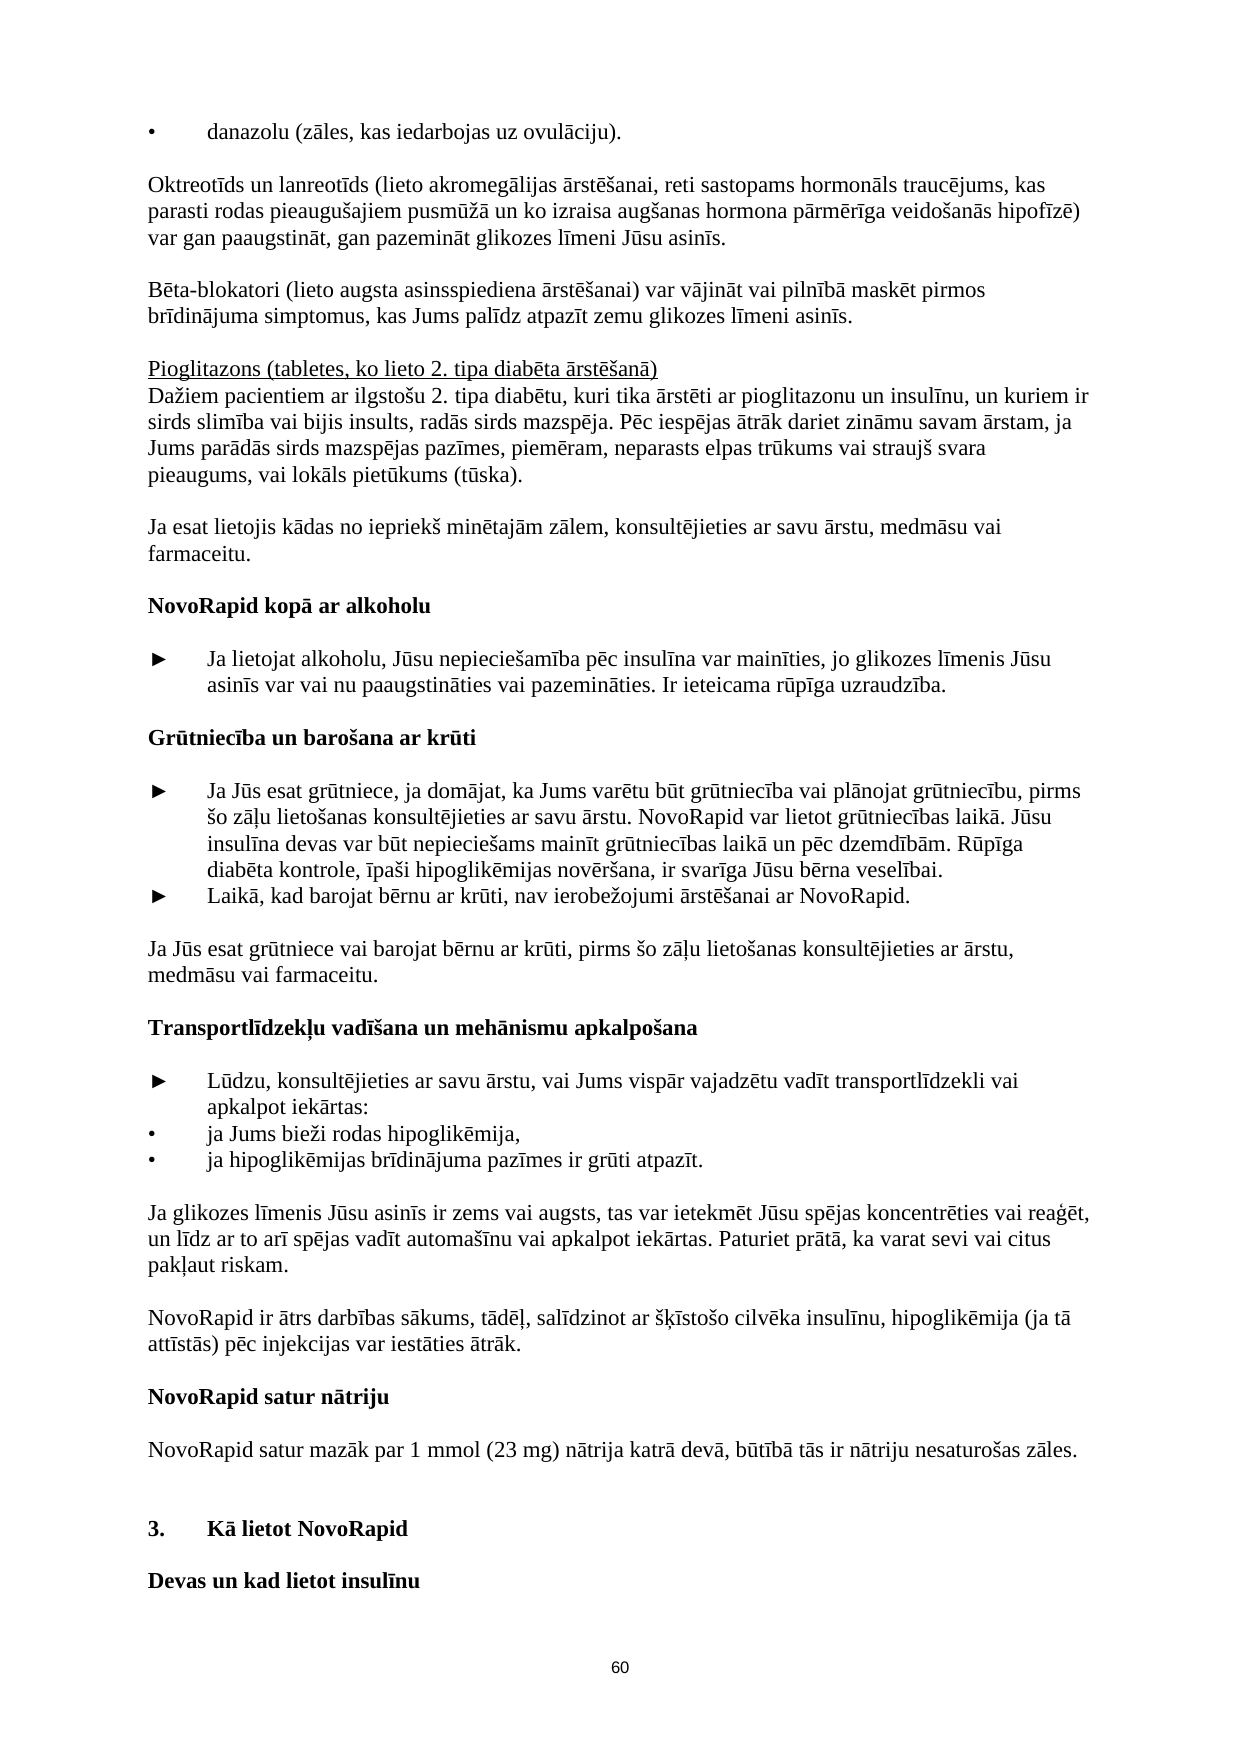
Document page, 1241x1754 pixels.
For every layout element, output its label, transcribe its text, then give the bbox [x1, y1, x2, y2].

text • ja hipoglikēmijas brīdinājuma pazīmes ir grūti atpazīt. [148, 1146, 1092, 1172]
text Bēta-blokatori (lieto augsta asinsspiediena ārstēšanai) var vājināt vai pilnībā maskēt pirmos brīdinājuma simptomus, kas Jums palīdz atpazīt zemu glikozes līmeni asinīs. [148, 276, 1092, 329]
text Pioglitazons (tabletes, ko lieto 2. tipa diabēta ārstēšanā) [148, 355, 1092, 382]
list NovoRapid kopā ar alkoholu [148, 592, 1092, 619]
text ► Lūdzu, konsultējieties ar savu ārstu, vai Jums vispār vajadzētu vadīt transportlīdzekli vai apkalpot iekārtas: [148, 1067, 1092, 1119]
text • ja Jums bieži rodas hipoglikēmija, [148, 1119, 1092, 1146]
text ► Laikā, kad barojat bērnu ar krūti, nav ierobežojumi ārstēšanai ar NovoRapid. [148, 882, 1092, 909]
list Ja esat lietojis kādas no iepriekš minētajām zālem, konsultējieties ar savu ārstu, medmāsu vai farmaceitu. [148, 513, 1092, 566]
text • danazolu (zāles, kas iedarbojas uz ovulāciju). [148, 118, 1092, 144]
text NovoRapid ir ātrs darbības sākums, tādēļ, salīdzinot ar šķīstošo cilvēka insulīnu, hipoglikēmija (ja tā attīstās) pēc injekcijas var iestāties ātrāk. [148, 1304, 1092, 1357]
text NovoRapid satur nātriju [148, 1383, 1092, 1409]
list Grūtniecība un barošana ar krūti [148, 724, 1092, 751]
text Dažiem pacientiem ar ilgstošu 2. tipa diabētu, kuri tika ārstēti ar pioglitazonu un insulīnu, un kuriem ir sirds slimība vai bijis insults, radās sirds mazspēja. Pēc iespējas ātrāk dariet zināmu savam ārstam, ja Jums parādās sirds mazspējas pazīmes, piemēram, neparasts elpas trūkums vai straujš svara pieaugums, vai lokāls pietūkums (tūska). [148, 382, 1092, 487]
text ► Ja lietojat alkoholu, Jūsu nepieciešamība pēc insulīna var mainīties, jo glikozes līmenis Jūsu asinīs var vai nu paaugstināties vai pazemināties. Ir ieteicama rūpīga uzraudzība. [148, 645, 1092, 698]
text NovoRapid satur mazāk par 1 mmol (23 mg) nātrija katrā devā, būtībā tās ir nātriju nesaturošas zāles. [148, 1436, 1092, 1462]
text Oktreotīds un lanreotīds (lieto akromegālijas ārstēšanai, reti sastopams hormonāls traucējums, kas parasti rodas pieaugušajiem pusmūžā un ko izraisa augšanas hormona pārmērīga veidošanās hipofīzē) var gan paaugstināt, gan pazemināt glikozes līmeni Jūsu asinīs. [148, 171, 1092, 250]
list Ja Jūs esat grūtniece vai barojat bērnu ar krūti, pirms šo zāļu lietošanas konsultējieties ar ārstu, medmāsu vai farmaceitu. [148, 935, 1092, 988]
text Ja glikozes līmenis Jūsu asinīs ir zems vai augsts, tas var ietekmēt Jūsu spējas koncentrēties vai reaģēt, un līdz ar to arī spējas vadīt automašīnu vai apkalpot iekārtas. Paturiet prātā, ka varat sevi vai citus pakļaut riskam. [148, 1199, 1092, 1278]
text Devas un kad lietot insulīnu [148, 1568, 1092, 1594]
list ► Ja Jūs esat grūtniece, ja domājat, ka Jums varētu būt grūtniecība vai plānojat grūtniecību, pirms šo zāļu lietošanas konsultējieties ar savu ārstu. NovoRapid var lietot grūtniecības laikā. Jūsu insulīna devas var būt nepieciešams mainīt grūtniecības laikā un pēc dzemdībām. Rūpīga diabēta kontrole, īpaši hipoglikēmijas novēršana, ir svarīga Jūsu bērna veselībai. [148, 777, 1092, 882]
list Transportlīdzekļu vadīšana un mehānismu apkalpošana [148, 1014, 1092, 1041]
text 3. Kā lietot NovoRapid [148, 1515, 1092, 1541]
